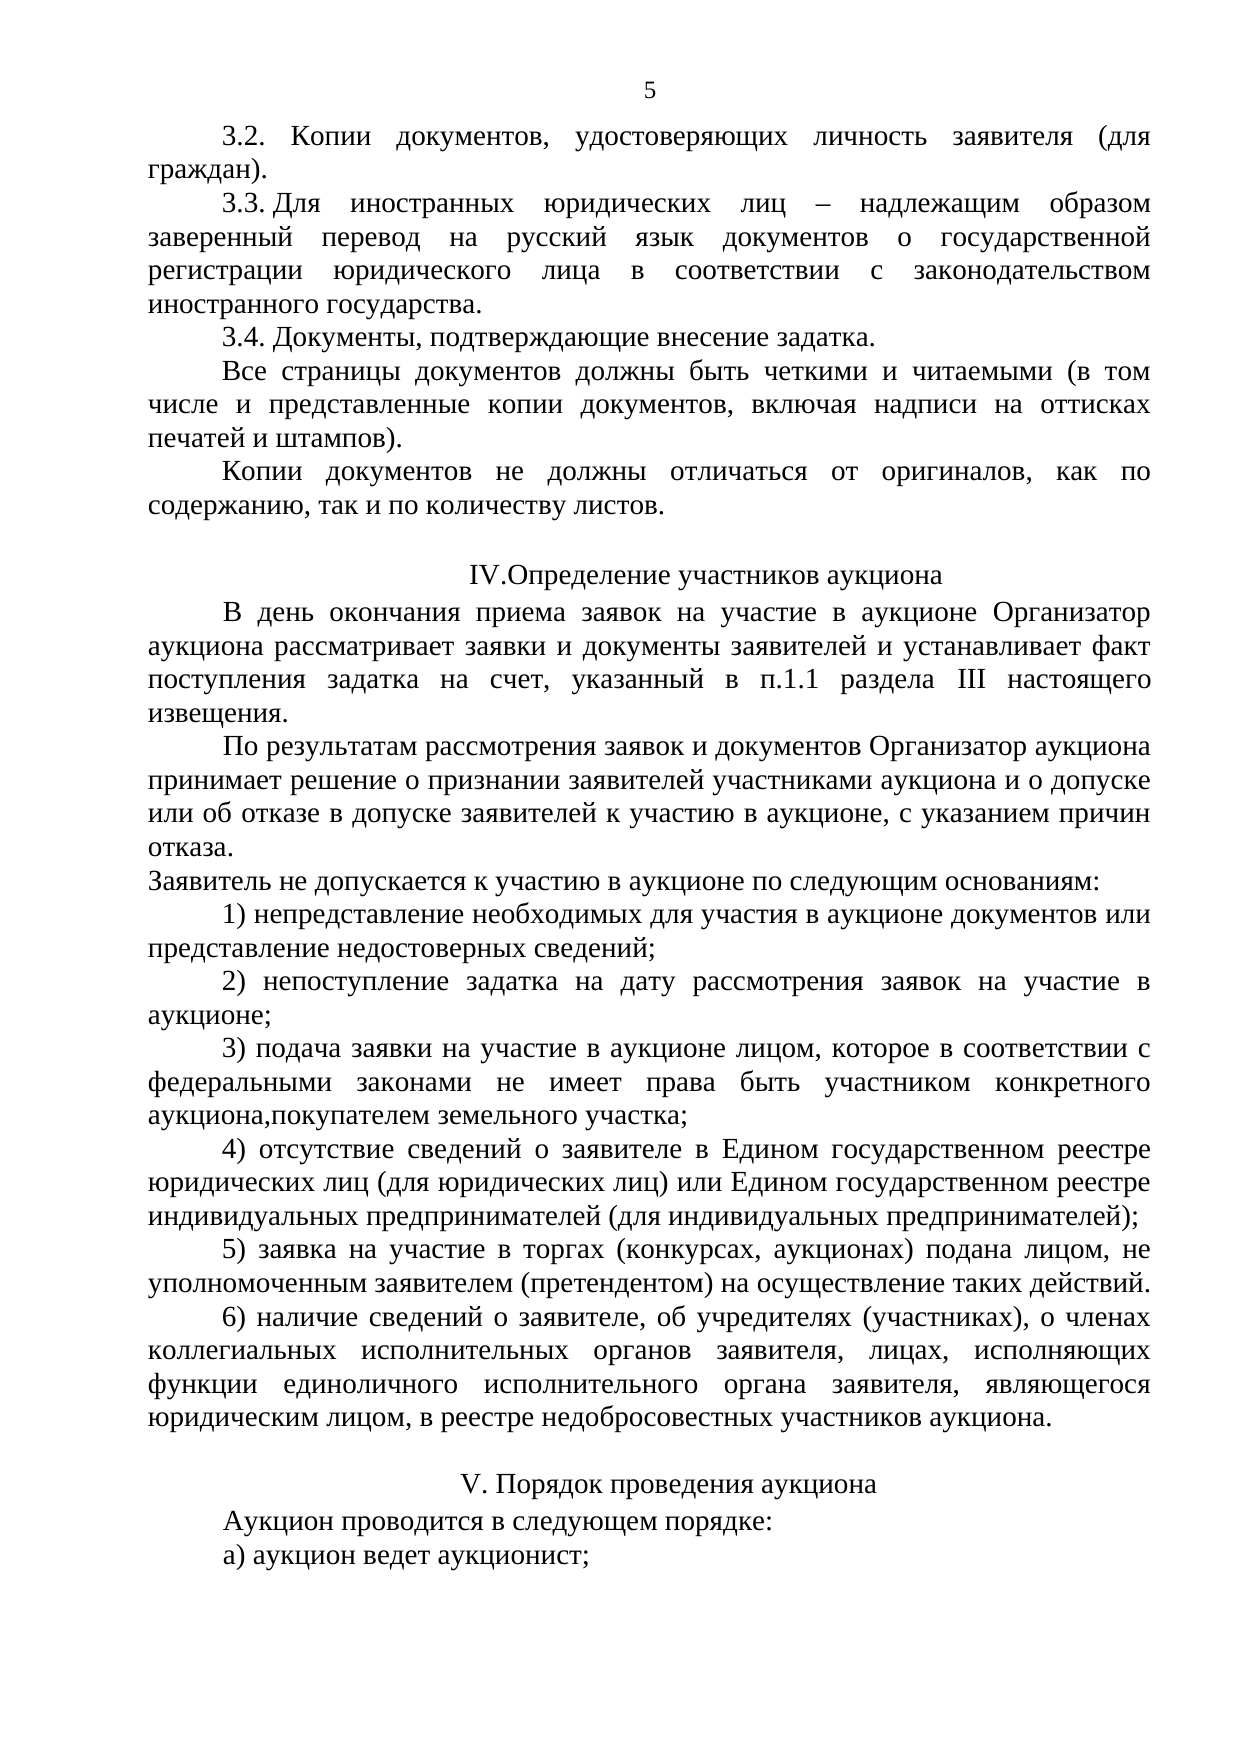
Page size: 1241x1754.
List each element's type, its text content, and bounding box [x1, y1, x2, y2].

text 4) отсутствие сведений о заявителе в Едином государственном реестре юридических лиц (для юридических лиц) или Едином государственном реестре индивидуальных предпринимателей (для индивидуальных предпринимателей); [148, 1131, 1152, 1232]
text По результатам рассмотрения заявок и документов Организатор аукциона принимает решение о признании заявителей участниками аукциона и о допуске или об отказе в допуске заявителей к участию в аукционе, с указанием причин отказа. [148, 728, 1152, 863]
text 2) непоступление задатка на дату рассмотрения заявок на участие в аукционе; [148, 963, 1152, 1030]
text IV.Определение участников аукциона [260, 557, 1152, 591]
text Копии документов не должны отличаться от оригиналов, как по содержанию, так и по количеству листов. [148, 453, 1152, 521]
text а) аукцион ведет аукционист; [148, 1537, 1152, 1570]
text Заявитель не допускается к участию в аукционе по следующим основаниям: [148, 863, 1152, 896]
text 5) заявка на участие в торгах (конкурсах, аукционах) подана лицом, не уполномоченным заявителем (претендентом) на осуществление таких действий. [148, 1232, 1152, 1299]
text Все страницы документов должны быть четкими и читаемыми (в том числе и представленные копии документов, включая надписи на оттисках печатей и штампов). [148, 353, 1152, 453]
text В день окончания приема заявок на участие в аукционе Организатор аукциона рассматривает заявки и документы заявителей и устанавливает факт поступления задатка на счет, указанный в п.1.1 раздела III настоящего извещения. [148, 594, 1152, 728]
text V. Порядок проведения аукциона [185, 1466, 1152, 1500]
text 3.2. Копии документов, удостоверяющих личность заявителя (для граждан). [148, 118, 1152, 185]
text Аукцион проводится в следующем порядке: [148, 1503, 1152, 1537]
text 1) непредставление необходимых для участия в аукционе документов или представление недостоверных сведений; [148, 896, 1152, 963]
text 3.4. Документы, подтверждающие внесение задатка. [148, 319, 1152, 353]
text 3) подача заявки на участие в аукционе лицом, которое в соответствии с федеральными законами не имеет права быть участником конкретного аукциона,покупателем земельного участка; [148, 1030, 1152, 1131]
text 6) наличие сведений о заявителе, об учредителях (участниках), о членах коллегиальных исполнительных органов заявителя, лицах, исполняющих функции единоличного исполнительного органа заявителя, являющегося юридическим лицом, в реестре недобросовестных участников аукциона. [148, 1299, 1152, 1433]
text 3.3. Для иностранных юридических лиц – надлежащим образом заверенный перевод на русский язык документов о государственной регистрации юридического лица в соответствии с законодательством иностранного государства. [148, 185, 1152, 319]
